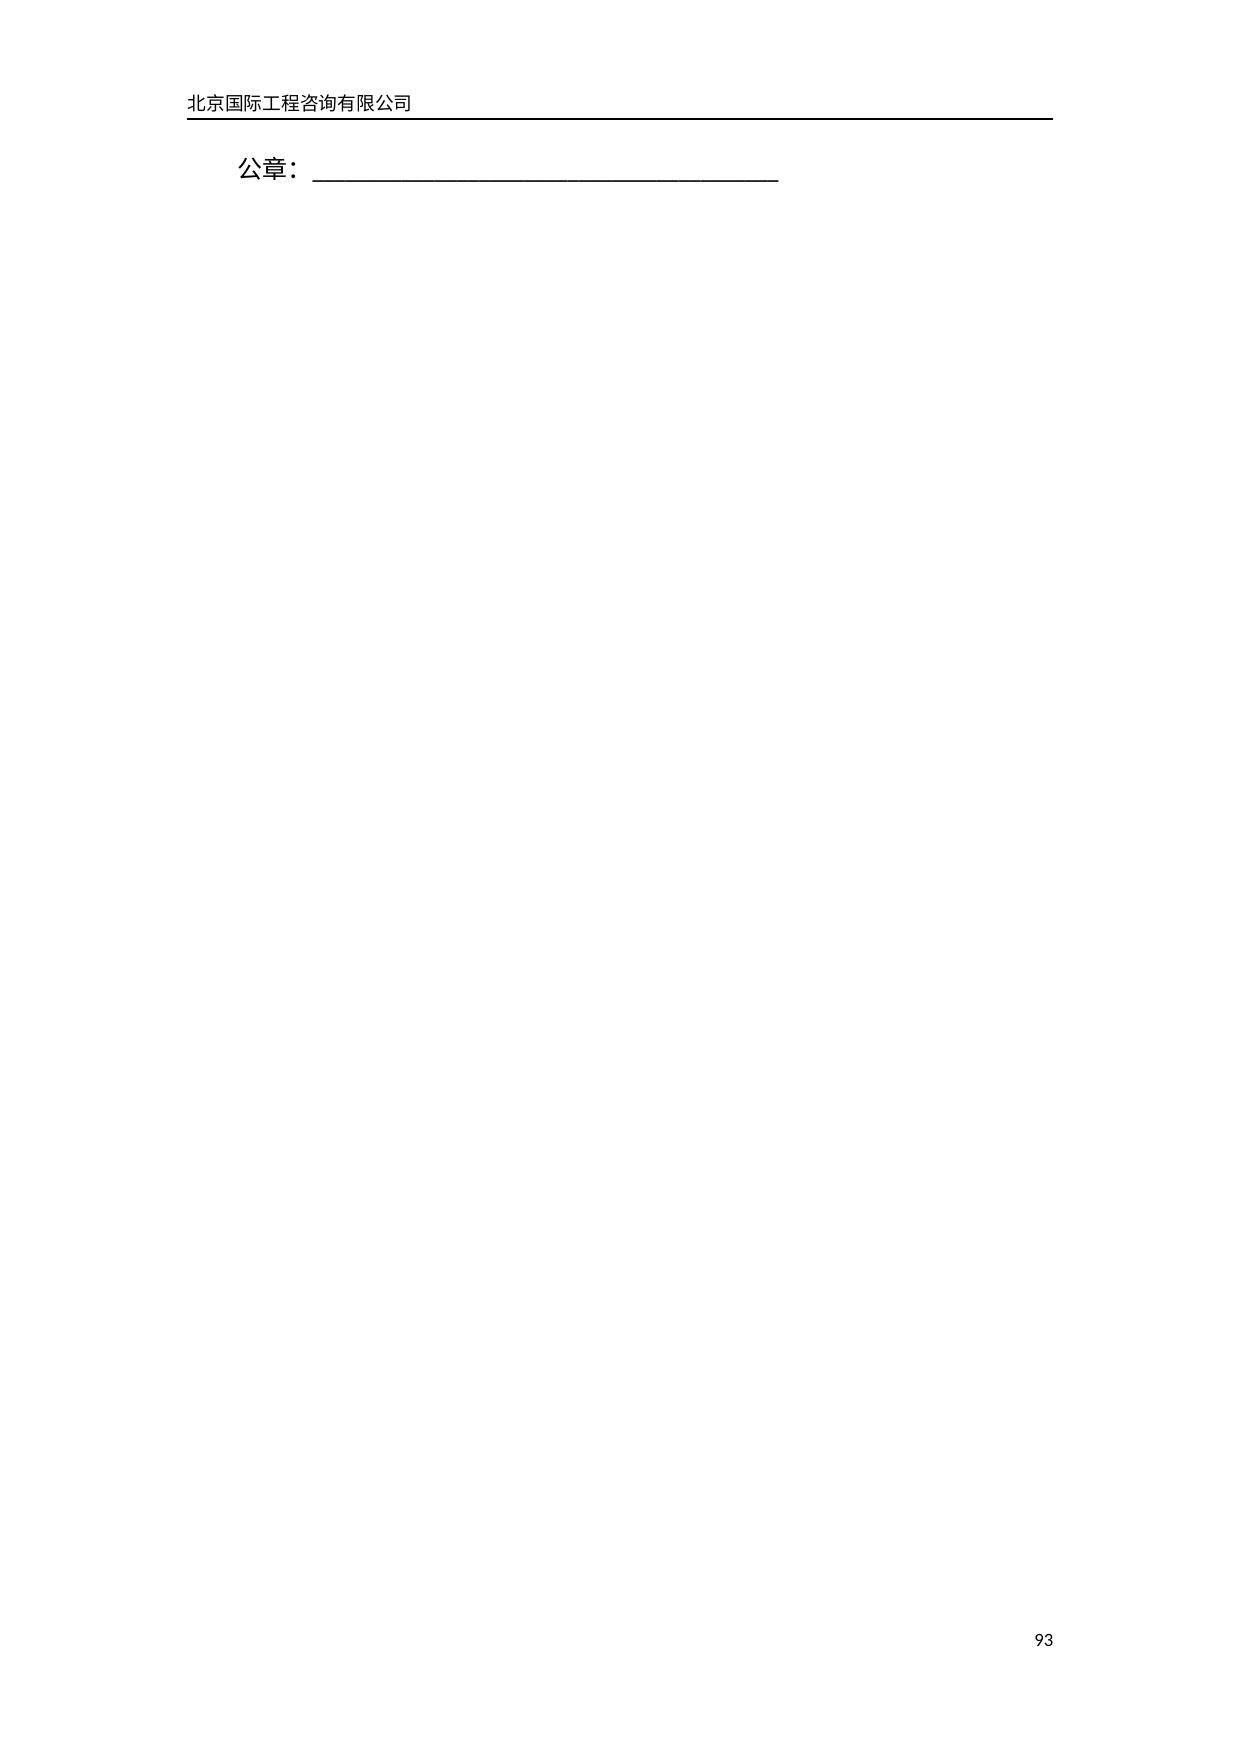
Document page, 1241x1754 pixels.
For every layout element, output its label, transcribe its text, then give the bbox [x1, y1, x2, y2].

text 公章：__________________________________________ [187, 150, 1053, 186]
